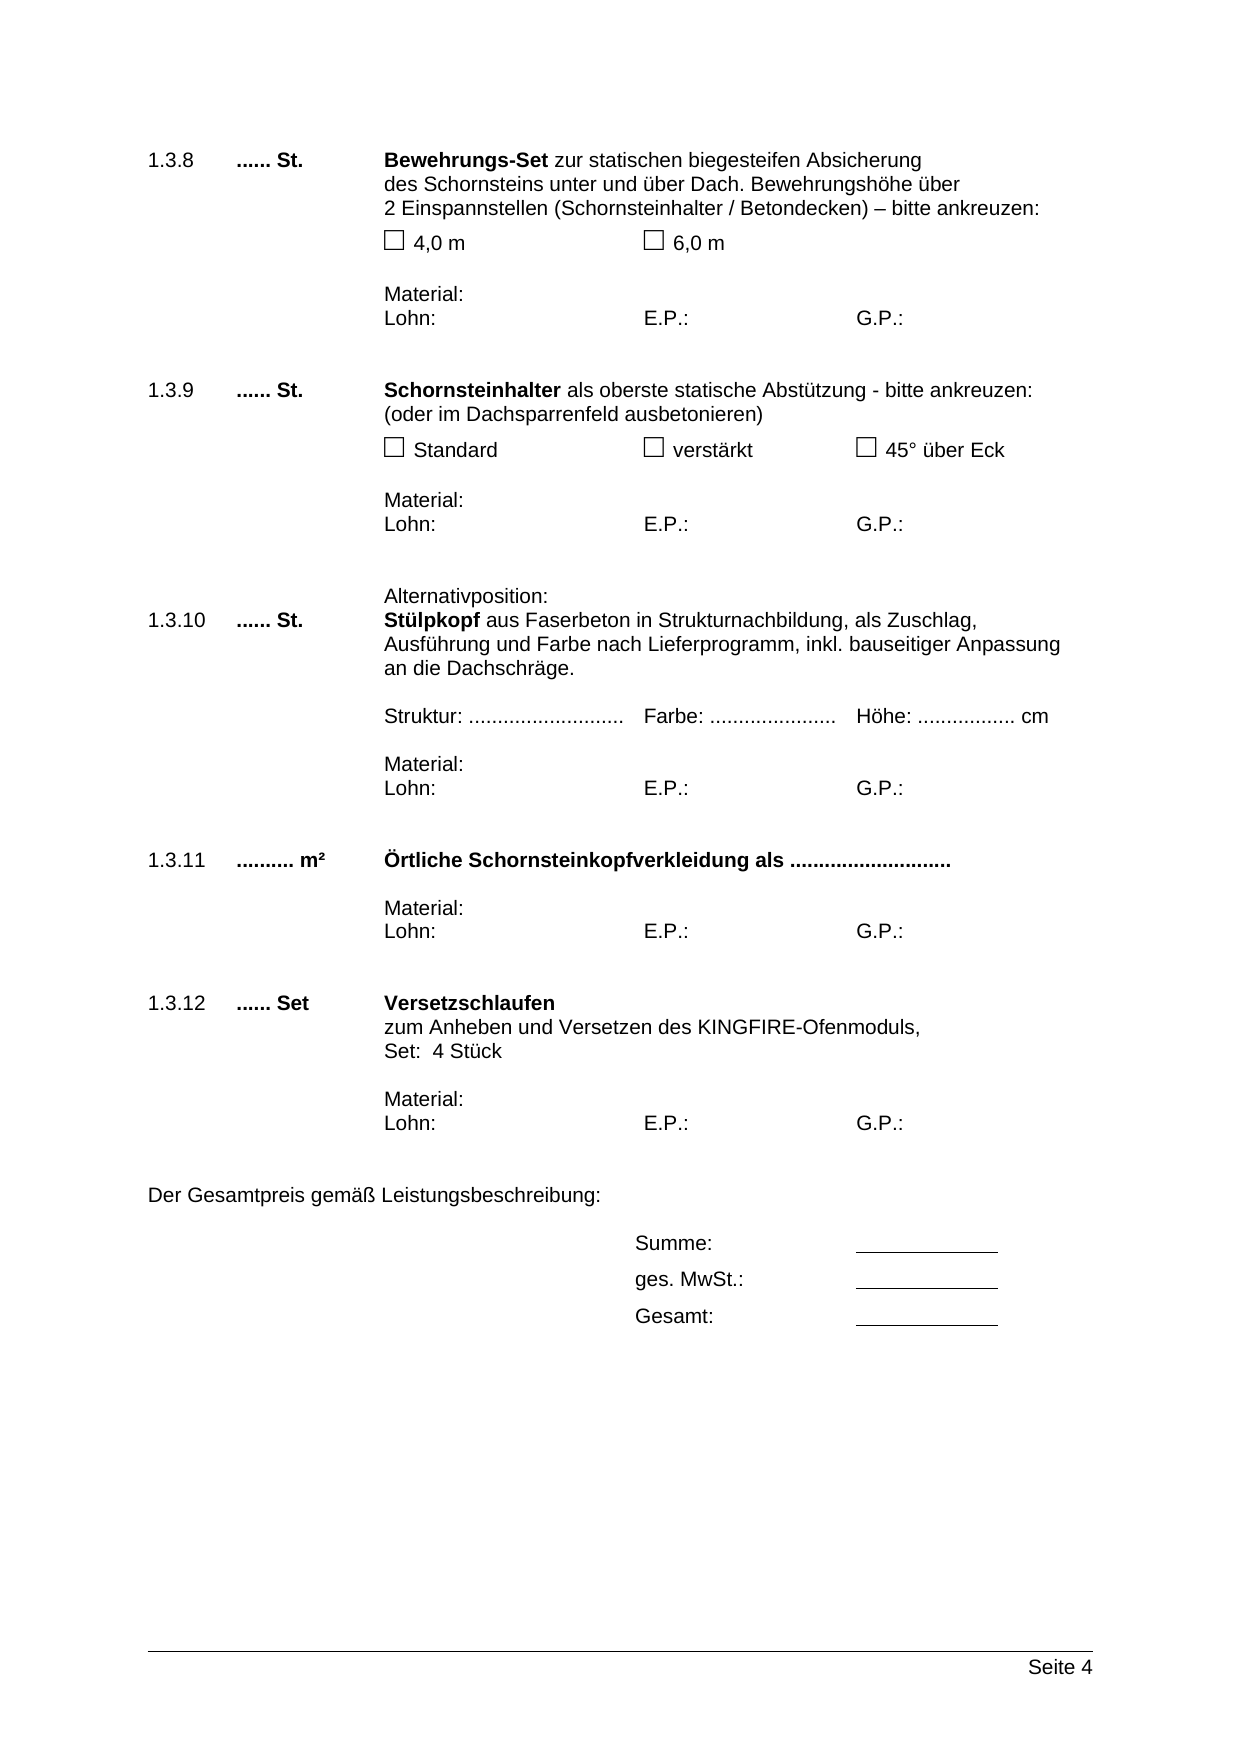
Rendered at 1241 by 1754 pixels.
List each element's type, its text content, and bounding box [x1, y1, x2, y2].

text ges. MwSt.: [635, 1267, 1093, 1291]
text 1.3.8 ...... St. Bewehrungs-Set zur statischen biegesteifen Absicherung des Schornsteins unter und über Dach. Bewehrungshöhe über 2 Einspannstellen (Schornsteinhalter / Betondecken) – bitte ankreuzen: □ 4,0 m □ 6,0 m Material: Lohn: E.P.: G.P.: [148, 148, 1093, 378]
text 1.3.9 ...... St. Schornsteinhalter als oberste statische Abstützung - bitte ankreuzen: (oder im Dachsparrenfeld ausbetonieren) □ Standard □ verstärkt □ 45° über Eck Material: Lohn: E.P.: G.P.: Alternativposition: [148, 378, 1093, 608]
text Der Gesamtpreis gemäß Leistungsbeschreibung: [148, 1183, 1093, 1231]
text 1.3.10 ...... St. Stülpkopf aus Faserbeton in Strukturnachbildung, als Zuschlag, Ausführung und Farbe nach Lieferprogramm, inkl. bauseitiger Anpassung an die Dachschräge. Struktur: ........................... Farbe: ...................... Höhe: ................. cm Material: Lohn: E.P.: G.P.: [148, 608, 1093, 847]
text Gesamt: [635, 1304, 1093, 1328]
text Summe: [635, 1231, 1093, 1255]
text 1.3.11 .......... m² Örtliche Schornsteinkopfverkleidung als ............................ Material: Lohn: E.P.: G.P.: [148, 847, 1093, 991]
text 1.3.12 ...... Set Versetzschlaufen zum Anheben und Versetzen des KINGFIRE-Ofenmoduls, Set: 4 Stück Material: Lohn: E.P.: G.P.: [148, 991, 1093, 1183]
